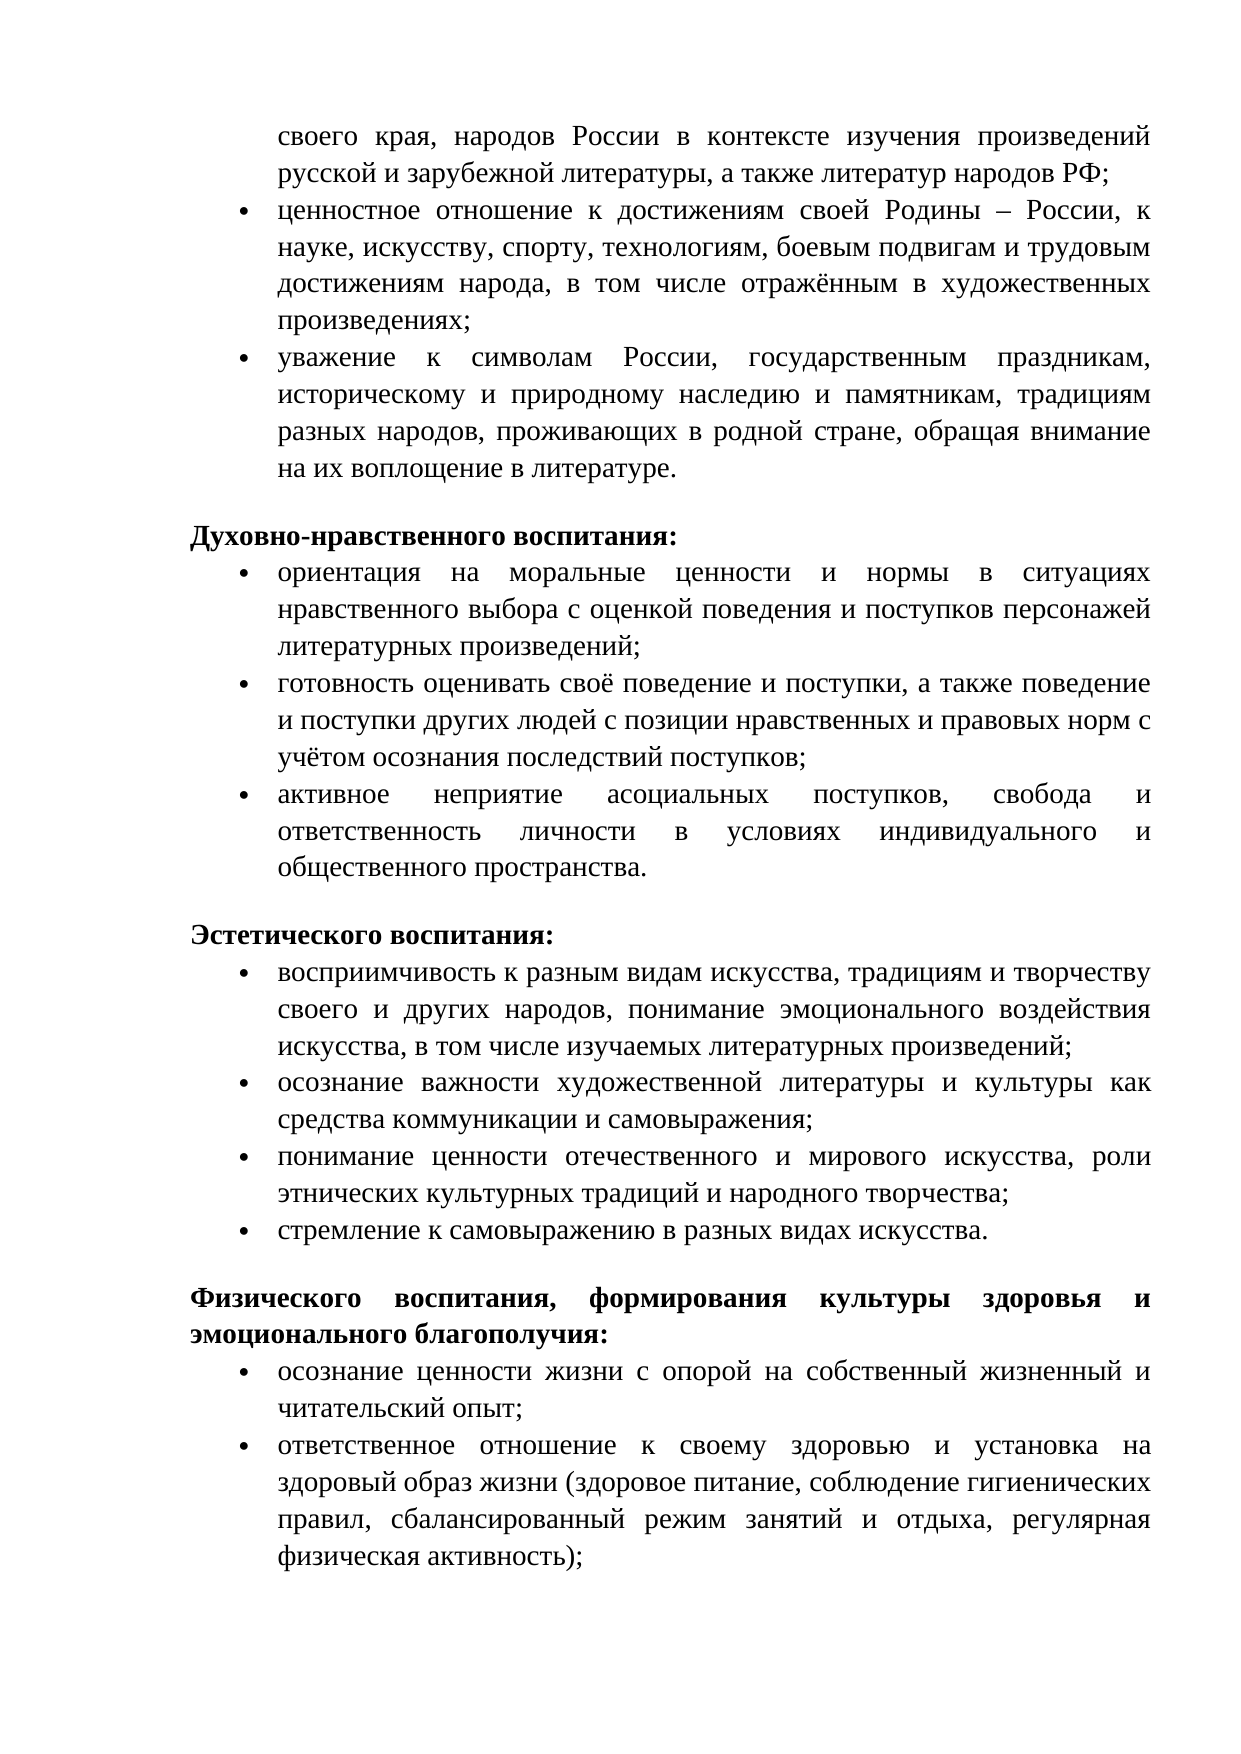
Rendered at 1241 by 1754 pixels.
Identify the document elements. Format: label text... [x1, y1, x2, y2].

list понимание ценности отечественного и мирового искусства, роли этнических культурных традиций и народного творчества; [240, 1138, 1152, 1209]
text Физического воспитания, формирования культуры здоровья и эмоционального благополучия: [190, 1280, 1152, 1350]
list ответственное отношение к своему здоровью и установка на здоровый образ жизни (здоровое питание, соблюдение гигиенических правил, сбалансированный режим занятий и отдыха, регулярная физическая активность); [240, 1427, 1152, 1571]
list осознание важности художественной литературы и культуры как средства коммуникации и самовыражения; [240, 1064, 1152, 1135]
text Духовно-нравственного воспитания: [190, 518, 1152, 551]
list восприимчивость к разным видам искусства, традициям и творчеству своего и других народов, понимание эмоционального воздействия искусства, в том числе изучаемых литературных произведений; [240, 954, 1152, 1061]
list осознание ценности жизни с опорой на собственный жизненный и читательский опыт; [240, 1353, 1152, 1424]
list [240, 118, 1152, 188]
list стремление к самовыражению в разных видах искусства. [240, 1212, 1152, 1246]
list ценностное отношение к достижениям своей Родины – России, к науке, искусству, спорту, технологиям, боевым подвигам и трудовым достижениям народа, в том числе отражённым в художественных произведениях; [240, 192, 1152, 336]
list уважение к символам России, государственным праздникам, историческому и природному наследию и памятникам, традициям разных народов, проживающих в родной стране, обращая внимание на их воплощение в литературе. [240, 339, 1152, 483]
list активное неприятие асоциальных поступков, свобода и ответственность личности в условиях индивидуального и общественного пространства. [240, 776, 1152, 883]
list готовность оценивать своё поведение и поступки, а также поведение и поступки других людей с позиции нравственных и правовых норм с учётом осознания последствий поступков; [240, 665, 1152, 772]
text Эстетического воспитания: [190, 917, 1152, 951]
list ориентация на моральные ценности и нормы в ситуациях нравственного выбора с оценкой поведения и поступков персонажей литературных произведений; [240, 554, 1152, 662]
